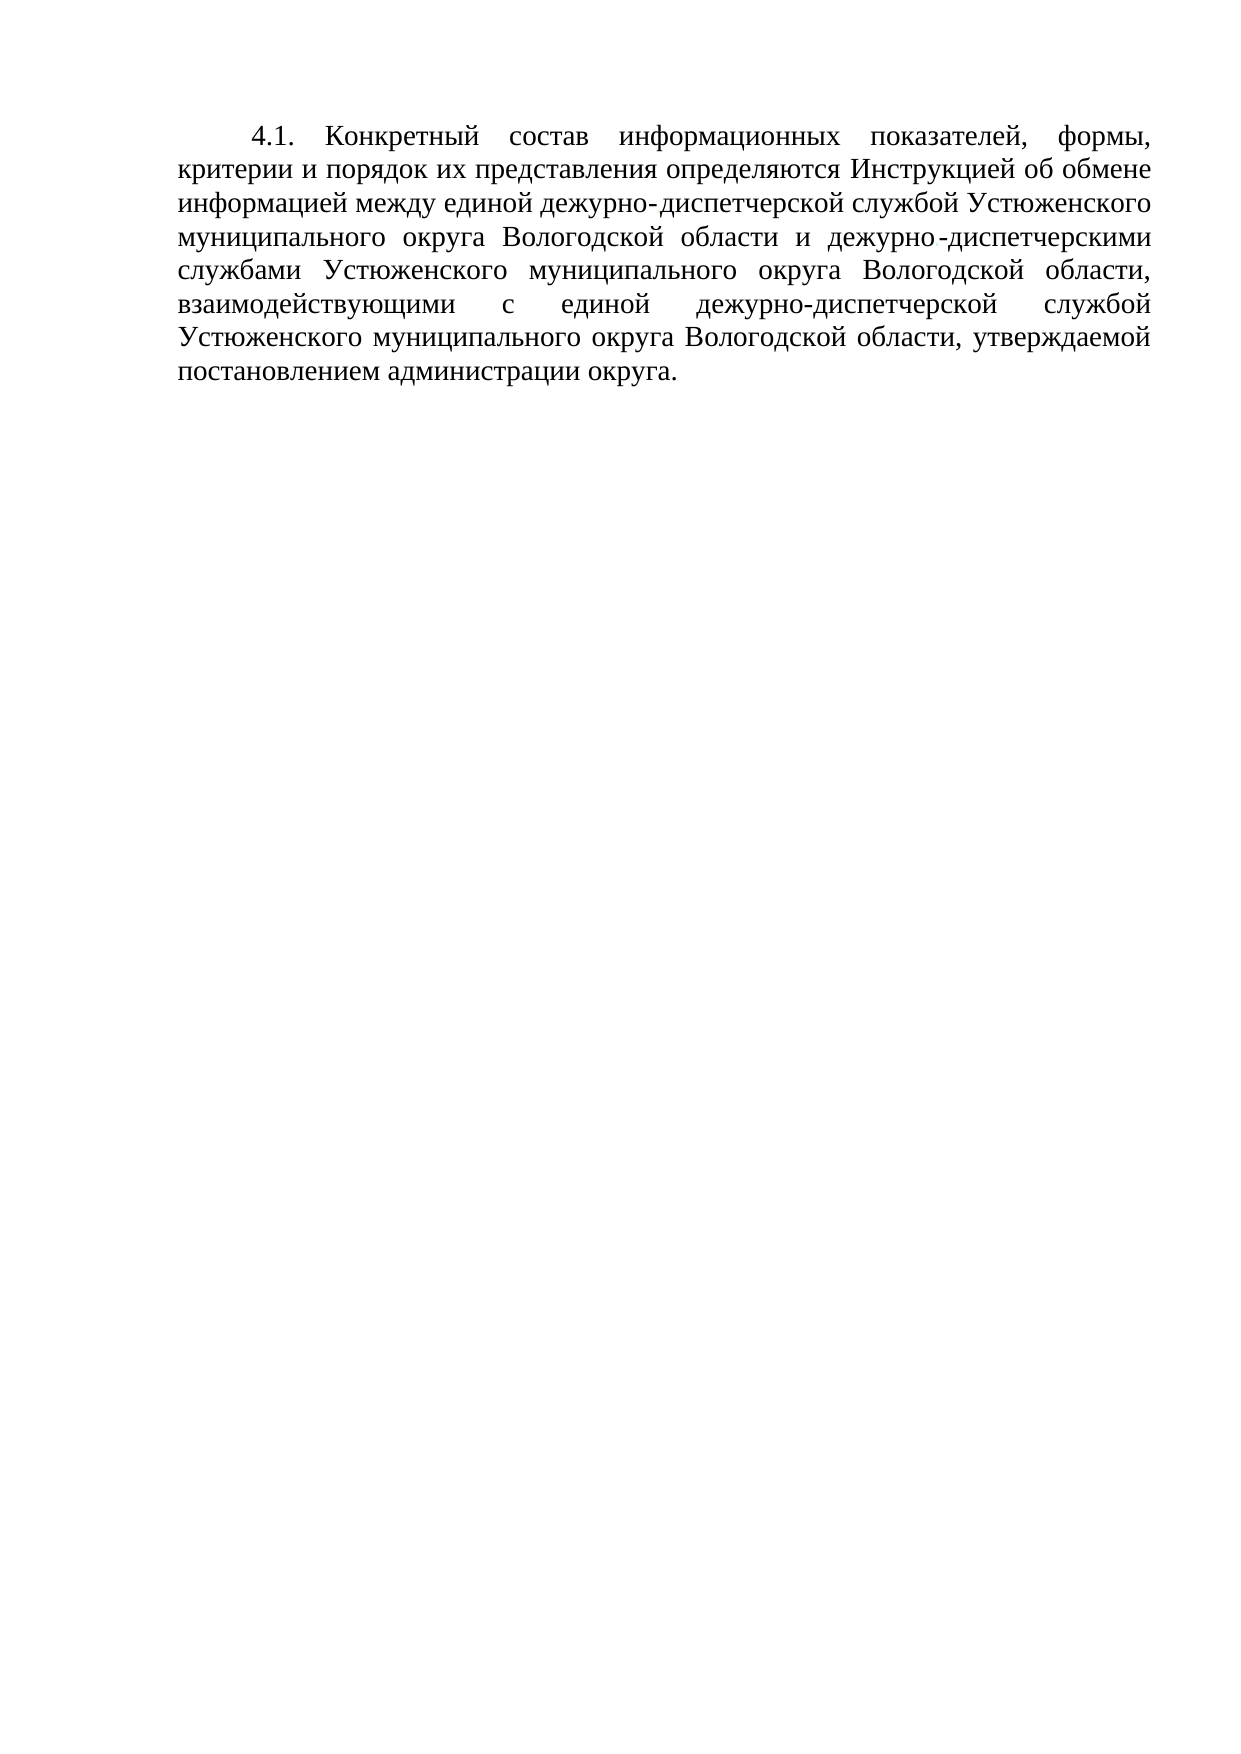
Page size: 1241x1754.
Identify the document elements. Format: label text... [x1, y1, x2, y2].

text 4.1. Конкретный состав информационных показателей, формы, критерии и порядок их представления определяются Инструкцией об обмене информацией между единой дежурно-диспетчерской службой Устюженского муниципального округа Вологодской области и дежурно-диспетчерскими службами Устюженского муниципального округа Вологодской области, взаимодействующими с единой дежурно-диспетчерской службой Устюженского муниципального округа Вологодской области, утверждаемой постановлением администрации округа. [177, 118, 1152, 386]
